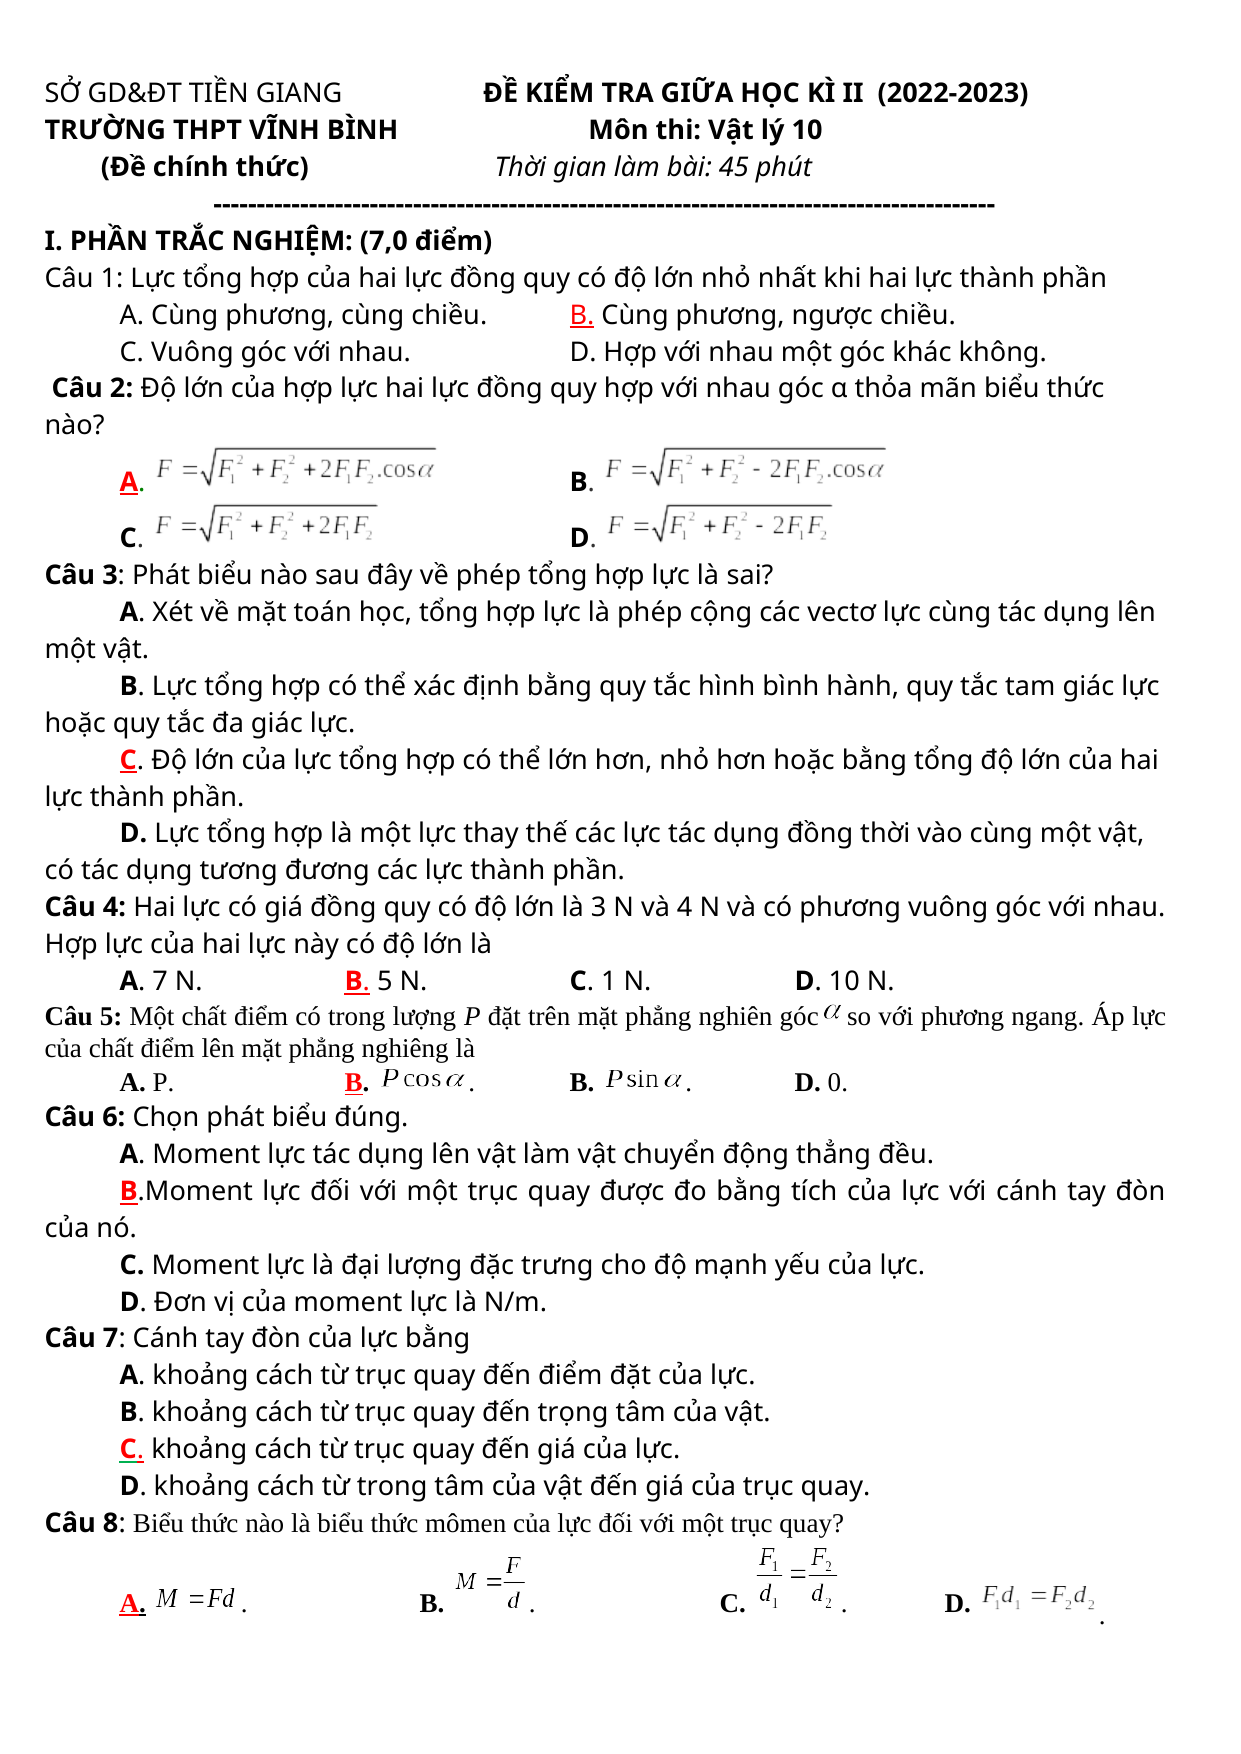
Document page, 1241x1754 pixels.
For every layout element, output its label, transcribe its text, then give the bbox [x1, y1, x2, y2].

text I. PHẦN TRẮC NGHIỆM: (7,0 điểm) [44, 221, 1166, 258]
text C. Moment lực là đại lượng đặc trưng cho độ mạnh yếu của lực. [44, 1245, 1166, 1282]
text Câu 6: Chọn phát biểu đúng. [44, 1098, 1166, 1134]
text Câu 8: Biểu thức nào là biểu thức mômen của lực đối với một trục quay? [44, 1503, 1166, 1540]
text D. Đơn vị của moment lực là N/m. [44, 1282, 1166, 1319]
text D. khoảng cách từ trong tâm của vật đến giá của trục quay. [44, 1466, 1166, 1503]
text A. . B. . C. . D. . [44, 1540, 1166, 1630]
text Câu 5: Một chất điểm có trong lượng P đặt trên mặt phẳng nghiên gócso với phương ngang. Áp lực của chất điểm lên mặt phẳng nghiêng là [44, 998, 1166, 1063]
text A. Moment lực tác dụng lên vật làm vật chuyển động thẳng đều. [44, 1134, 1166, 1171]
text D. Lực tổng hợp là một lực thay thế các lực tác dụng đồng thời vào cùng một vật, có tác dụng tương đương các lực thành phần. [44, 814, 1166, 888]
list Câu 7: Cánh tay đòn của lực bằng [44, 1319, 1166, 1356]
text Câu 2: Độ lớn của hợp lực hai lực đồng quy hợp với nhau góc α thỏa mãn biểu thức nào? [44, 369, 1166, 443]
text Câu 4: Hai lực có giá đồng quy có độ lớn là 3 N và 4 N và có phương vuông góc với nhau. Hợp lực của hai lực này có độ lớn là [44, 888, 1166, 961]
subtitle A. Cùng phương, cùng chiều. B. Cùng phương, ngược chiều. [44, 295, 1166, 332]
text A. B. [44, 443, 1166, 499]
text B. Lực tổng hợp có thể xác định bằng quy tắc hình bình hành, quy tắc tam giác lực hoặc quy tắc đa giác lực. [44, 666, 1166, 740]
text C. Độ lớn của lực tổng hợp có thể lớn hơn, nhỏ hơn hoặc bằng tổng độ lớn của hai lực thành phần. [44, 740, 1166, 814]
text (Đề chính thức) Thời gian làm bài: 45 phút [44, 148, 1166, 184]
text Câu 3: Phát biểu nào sau đây về phép tổng hợp lực là sai? [44, 556, 1166, 593]
text B.Moment lực đối với một trục quay được đo bằng tích của lực với cánh tay đòn của nó. [44, 1171, 1166, 1245]
text C. D. [44, 499, 1166, 556]
text TRƯỜNG THPT VĨNH BÌNH Môn thi: Vật lý 10 [44, 111, 1166, 148]
text A. 7 N. B. 5 N. C. 1 N. D. 10 N. [44, 961, 1166, 998]
text A. P. B. . B. . D. 0. [44, 1063, 1166, 1098]
text ------------------------------------------------------------------------------------------ [44, 184, 1166, 221]
text SỞ GD&ĐT TIỀN GIANG ĐỀ KIỂM TRA GIỮA HỌC KÌ II (2022-2023) [44, 74, 1166, 111]
text Câu 1: Lực tổng hợp của hai lực đồng quy có độ lớn nhỏ nhất khi hai lực thành phần [44, 258, 1166, 295]
text A. Xét về mặt toán học, tổng hợp lực là phép cộng các vectơ lực cùng tác dụng lên một vật. [44, 593, 1166, 666]
text C. Vuông góc với nhau. D. Hợp với nhau một góc khác không. [44, 332, 1166, 369]
text B. khoảng cách từ trục quay đến trọng tâm của vật. [44, 1393, 1166, 1429]
text A. khoảng cách từ trục quay đến điểm đặt của lực. [44, 1356, 1166, 1393]
text C. khoảng cách từ trục quay đến giá của lực. [44, 1429, 1166, 1466]
